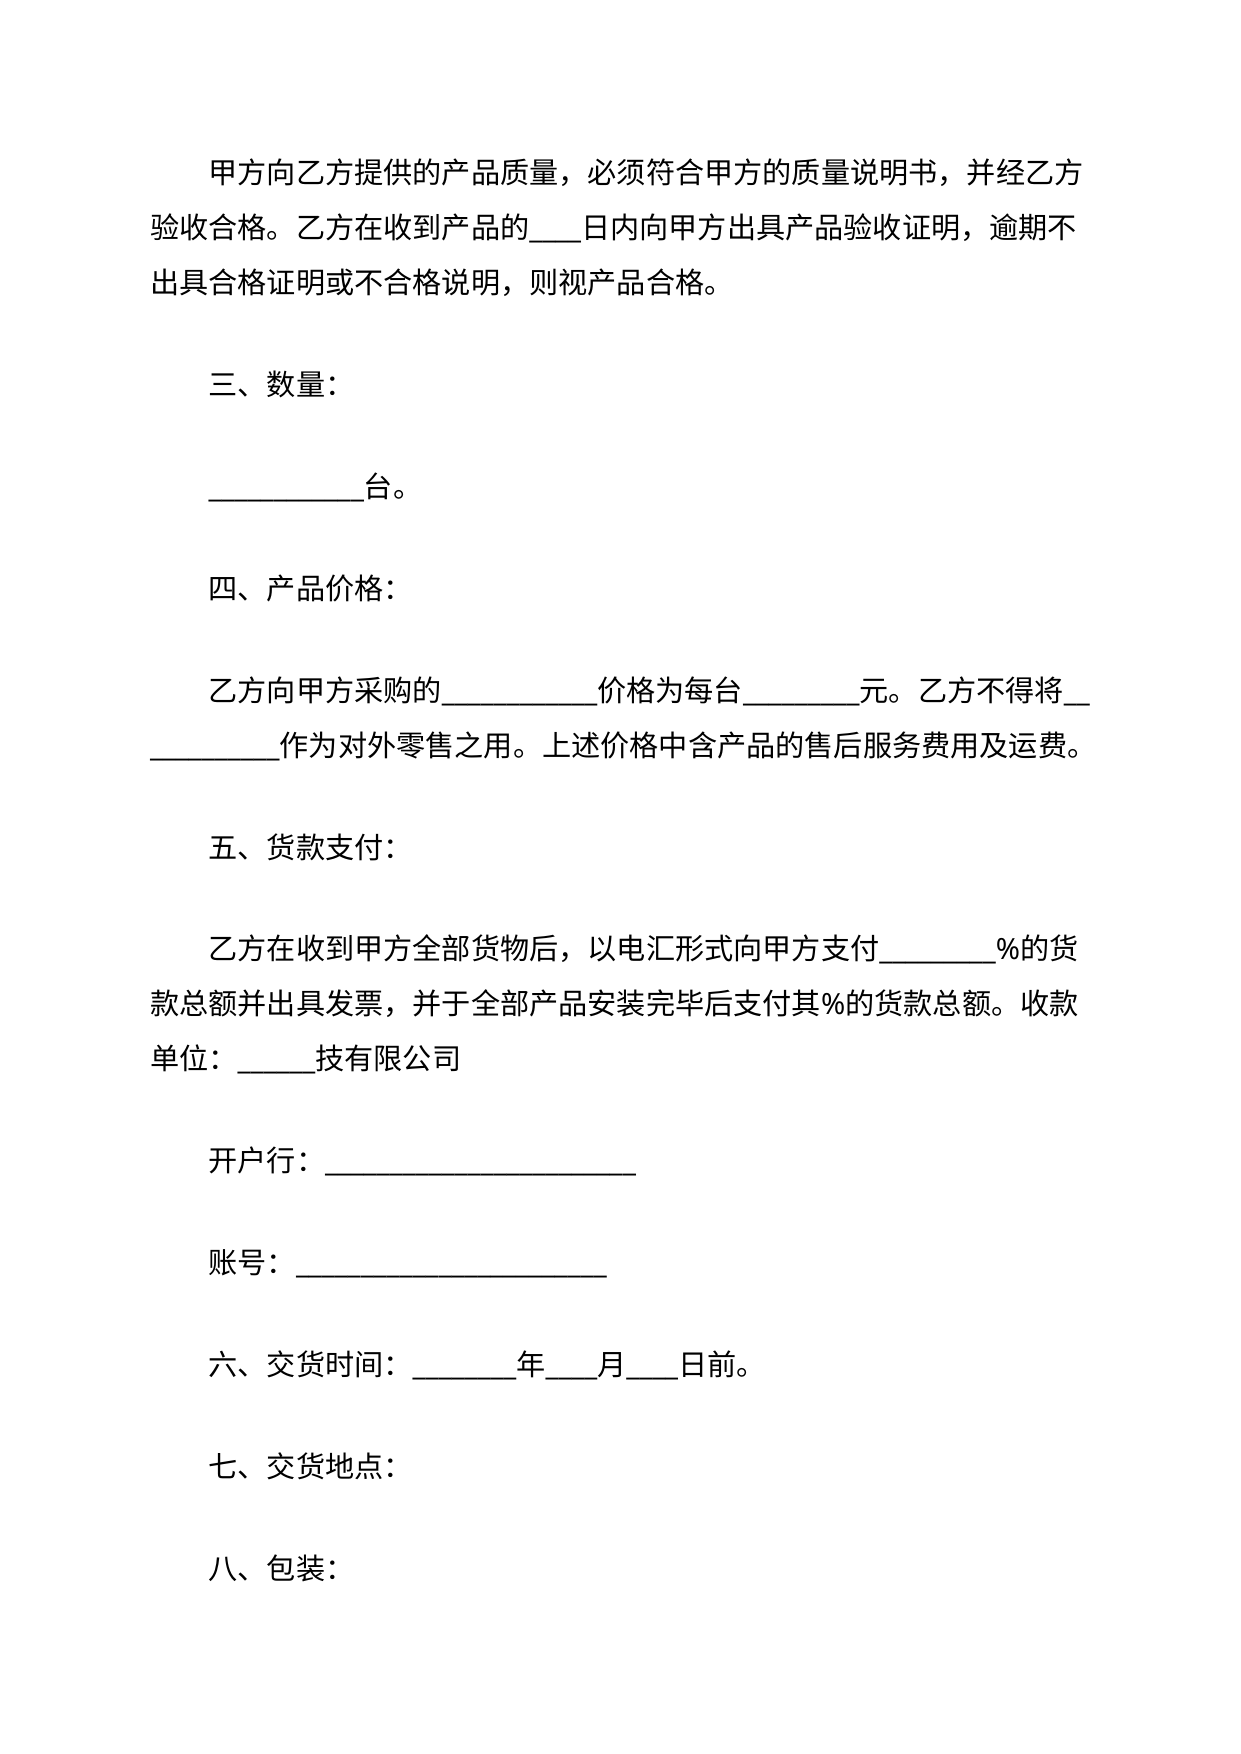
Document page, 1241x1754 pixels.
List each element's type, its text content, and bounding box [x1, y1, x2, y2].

text 六、交货时间：________年____月____日前。 [150, 1342, 1090, 1384]
text 账号：________________________ [150, 1240, 1090, 1282]
text 开户行：________________________ [150, 1138, 1090, 1180]
text 乙方向甲方采购的____________价格为每台_________元。乙方不得将____________作为对外零售之用。上述价格中含产品的售后服务费用及运费。 [150, 667, 1090, 764]
text 五、货款支付： [150, 824, 1090, 866]
text 三、数量： [150, 362, 1090, 404]
text 乙方在收到甲方全部货物后，以电汇形式向甲方支付_________%的货款总额并出具发票，并于全部产品安装完毕后支付其%的货款总额。收款单位：______技有限公司 [150, 926, 1090, 1078]
text 四、产品价格： [150, 565, 1090, 608]
text 甲方向乙方提供的产品质量，必须符合甲方的质量说明书，并经乙方验收合格。乙方在收到产品的____日内向甲方出具产品验收证明，逾期不出具合格证明或不合格说明，则视产品合格。 [150, 150, 1090, 302]
text 八、包装： [150, 1546, 1090, 1588]
text 七、交货地点： [150, 1444, 1090, 1486]
text ____________台。 [150, 463, 1090, 506]
